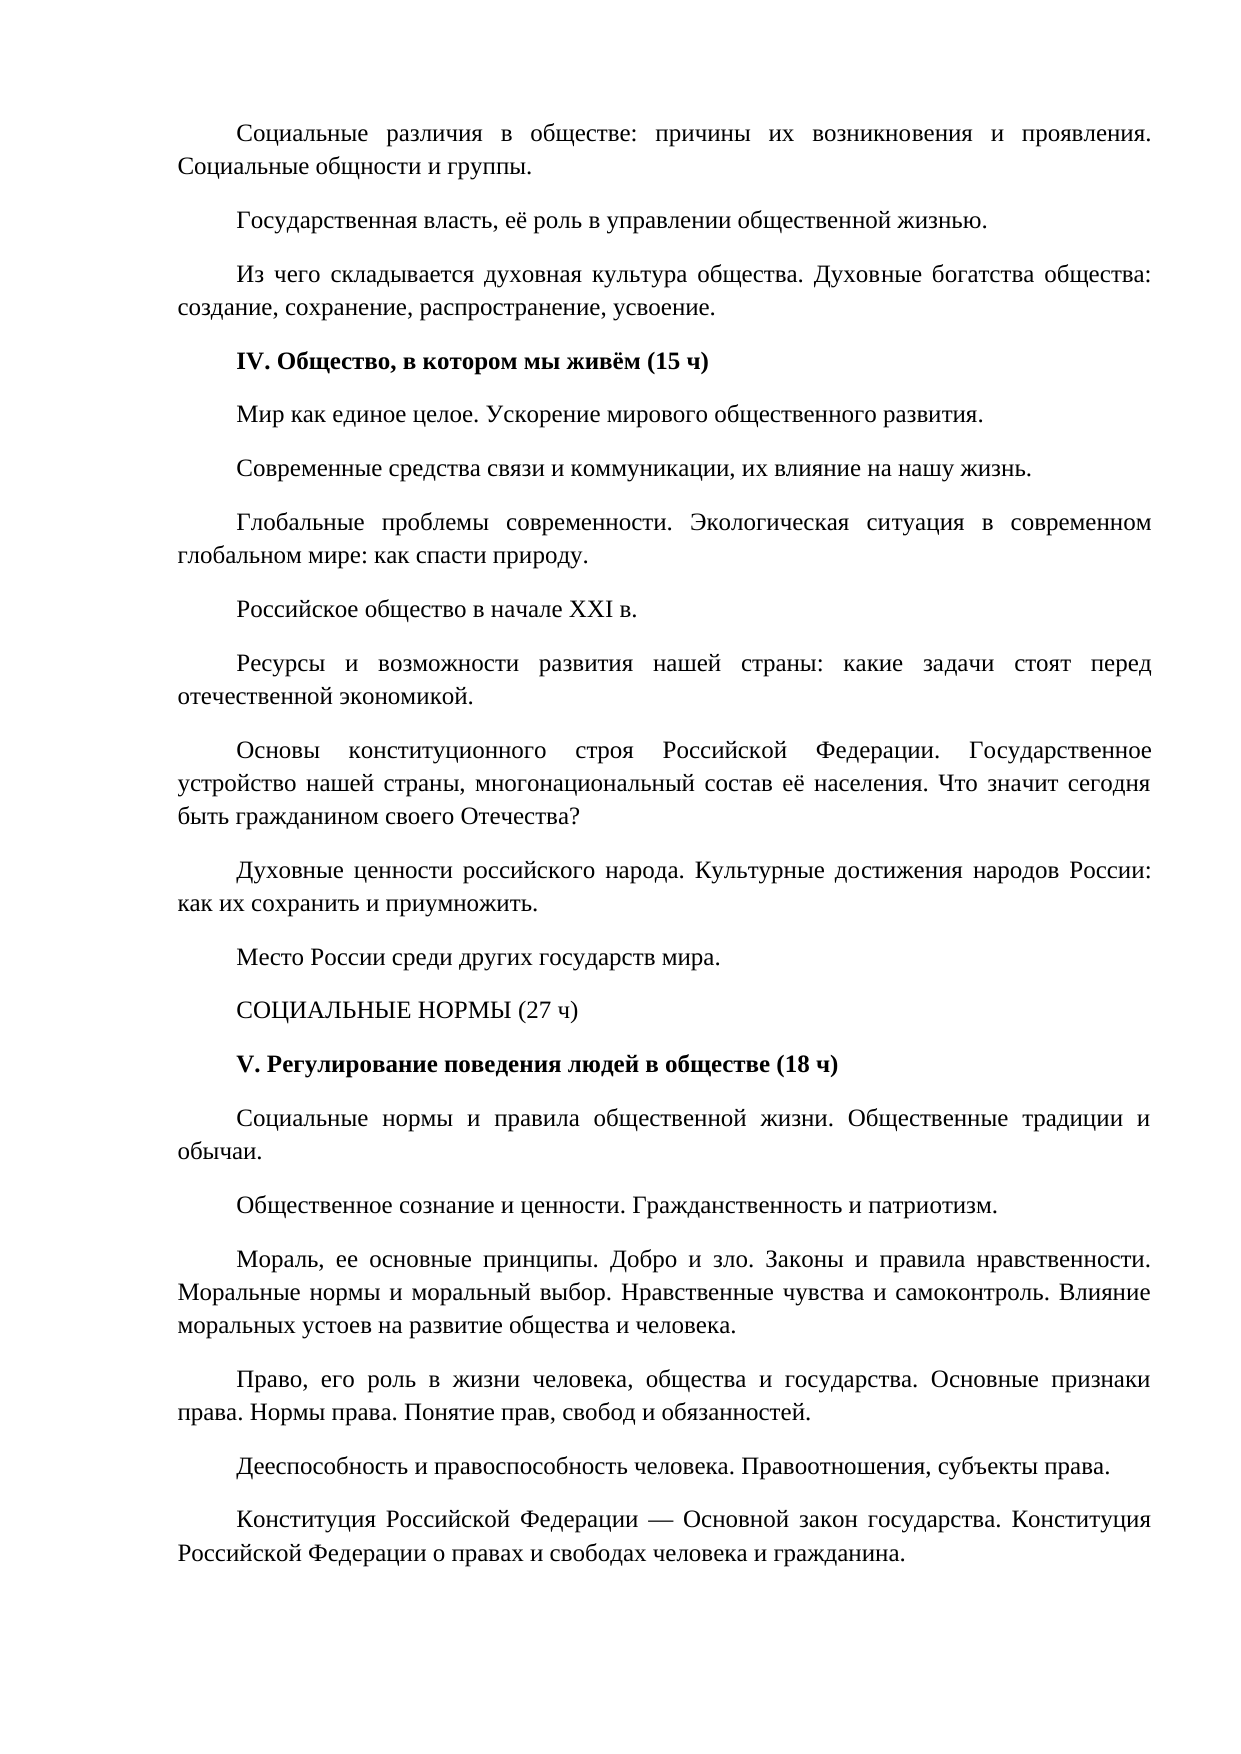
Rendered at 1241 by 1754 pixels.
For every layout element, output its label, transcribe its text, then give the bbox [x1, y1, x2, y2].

text Государственная власть, её роль в управлении общественной жизнью. [177, 205, 1152, 234]
text Из чего складывается духовная культура общества. Духовные богатства общества: создание, сохранение, распространение, усвоение. [177, 259, 1152, 321]
text Основы конституционного строя Российской Федерации. Государственное устройство нашей страны, многонациональный состав её населения. Что значит сегодня быть гражданином своего Отечества? [177, 735, 1152, 830]
text Место России среди других государств мира. [177, 942, 1152, 970]
text Дееспособность и правоспособность человека. Правоотношения, субъекты права. [177, 1451, 1152, 1479]
text Право, его роль в жизни человека, общества и государства. Основные признаки права. Нормы права. Понятие прав, свобод и обязанностей. [177, 1364, 1152, 1426]
text Глобальные проблемы современности. Экологическая ситуация в современном глобальном мире: как спасти природу. [177, 507, 1152, 569]
text Мир как единое целое. Ускорение мирового общественного развития. [177, 399, 1152, 428]
text Российское общество в начале XXI в. [177, 594, 1152, 623]
text Социальные различия в обществе: причины их возникновения и проявления. Социальные общности и группы. [177, 118, 1152, 180]
text V. Регулирование поведения людей в обществе (18 ч) [177, 1049, 1152, 1078]
text Социальные нормы и правила общественной жизни. Общественные традиции и обычаи. [177, 1103, 1152, 1165]
text Современные средства связи и коммуникации, их влияние на нашу жизнь. [177, 453, 1152, 482]
text Мораль, ее основные принципы. Добро и зло. Законы и правила нравственности. Моральные нормы и моральный выбор. Нравственные чувства и самоконтроль. Влияние моральных устоев на развитие общества и человека. [177, 1244, 1152, 1339]
text Духовные ценности российского народа. Культурные достижения народов России: как их сохранить и приумножить. [177, 855, 1152, 917]
text СОЦИАЛЬНЫЕ НОРМЫ (27 ч) [177, 996, 1152, 1024]
text Общественное сознание и ценности. Гражданственность и патриотизм. [177, 1190, 1152, 1219]
text Ресурсы и возможности развития нашей страны: какие задачи стоят перед отечественной экономикой. [177, 648, 1152, 710]
text Конституция Российской Федерации — Основной закон государства. Конституция Российской Федерации о правах и свободах человека и гражданина. [177, 1504, 1152, 1566]
text IV. Общество, в котором мы живём (15 ч) [177, 346, 1152, 374]
